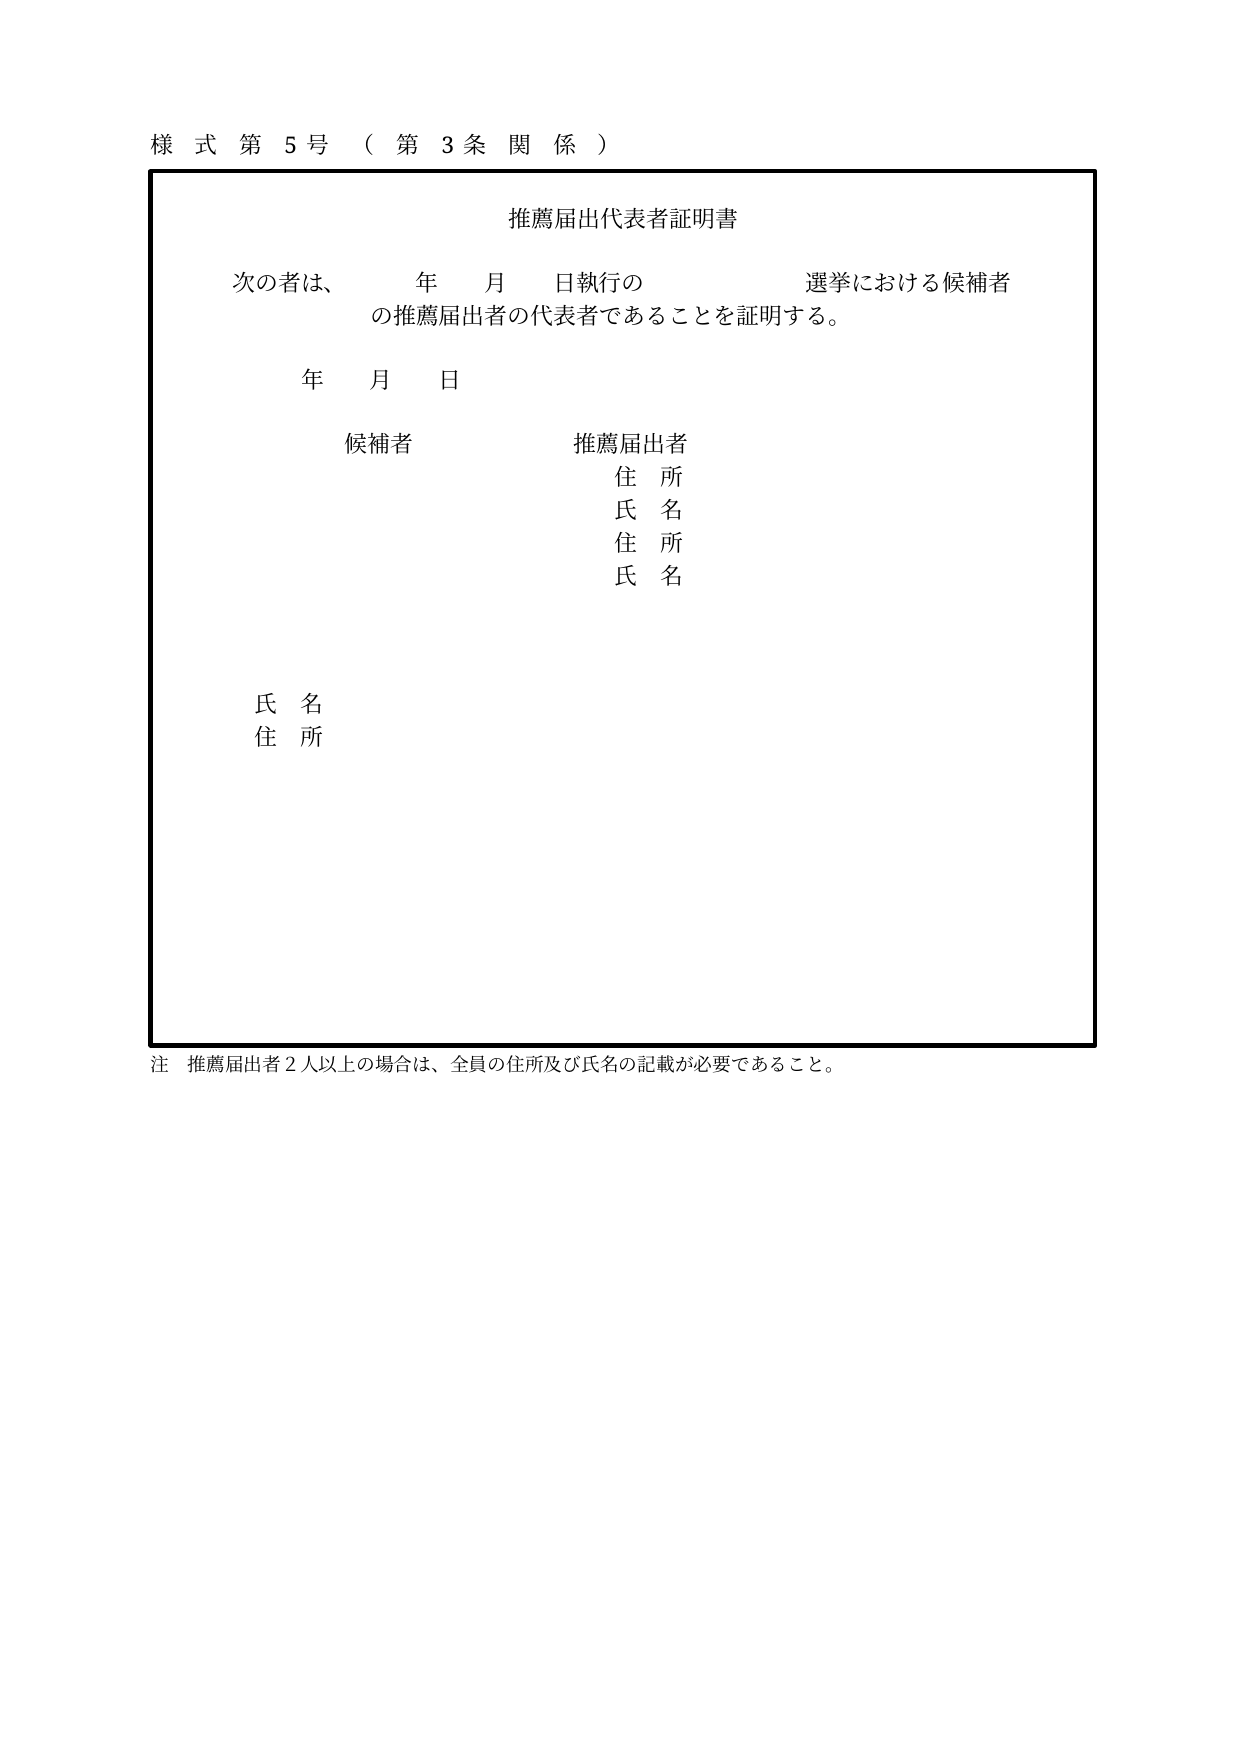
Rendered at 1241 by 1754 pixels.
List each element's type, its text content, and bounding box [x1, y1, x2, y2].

text 注 推薦届出者２人以上の場合は、全員の住所及び氏名の記載が必要であること。 [150, 1048, 1090, 1077]
text 注 推薦届出者２人以上の場合は、全員の住所及び氏名の記載が必要であること。 [153, 173, 1090, 1043]
text 様式第5号（第3条関係） [150, 119, 1090, 168]
